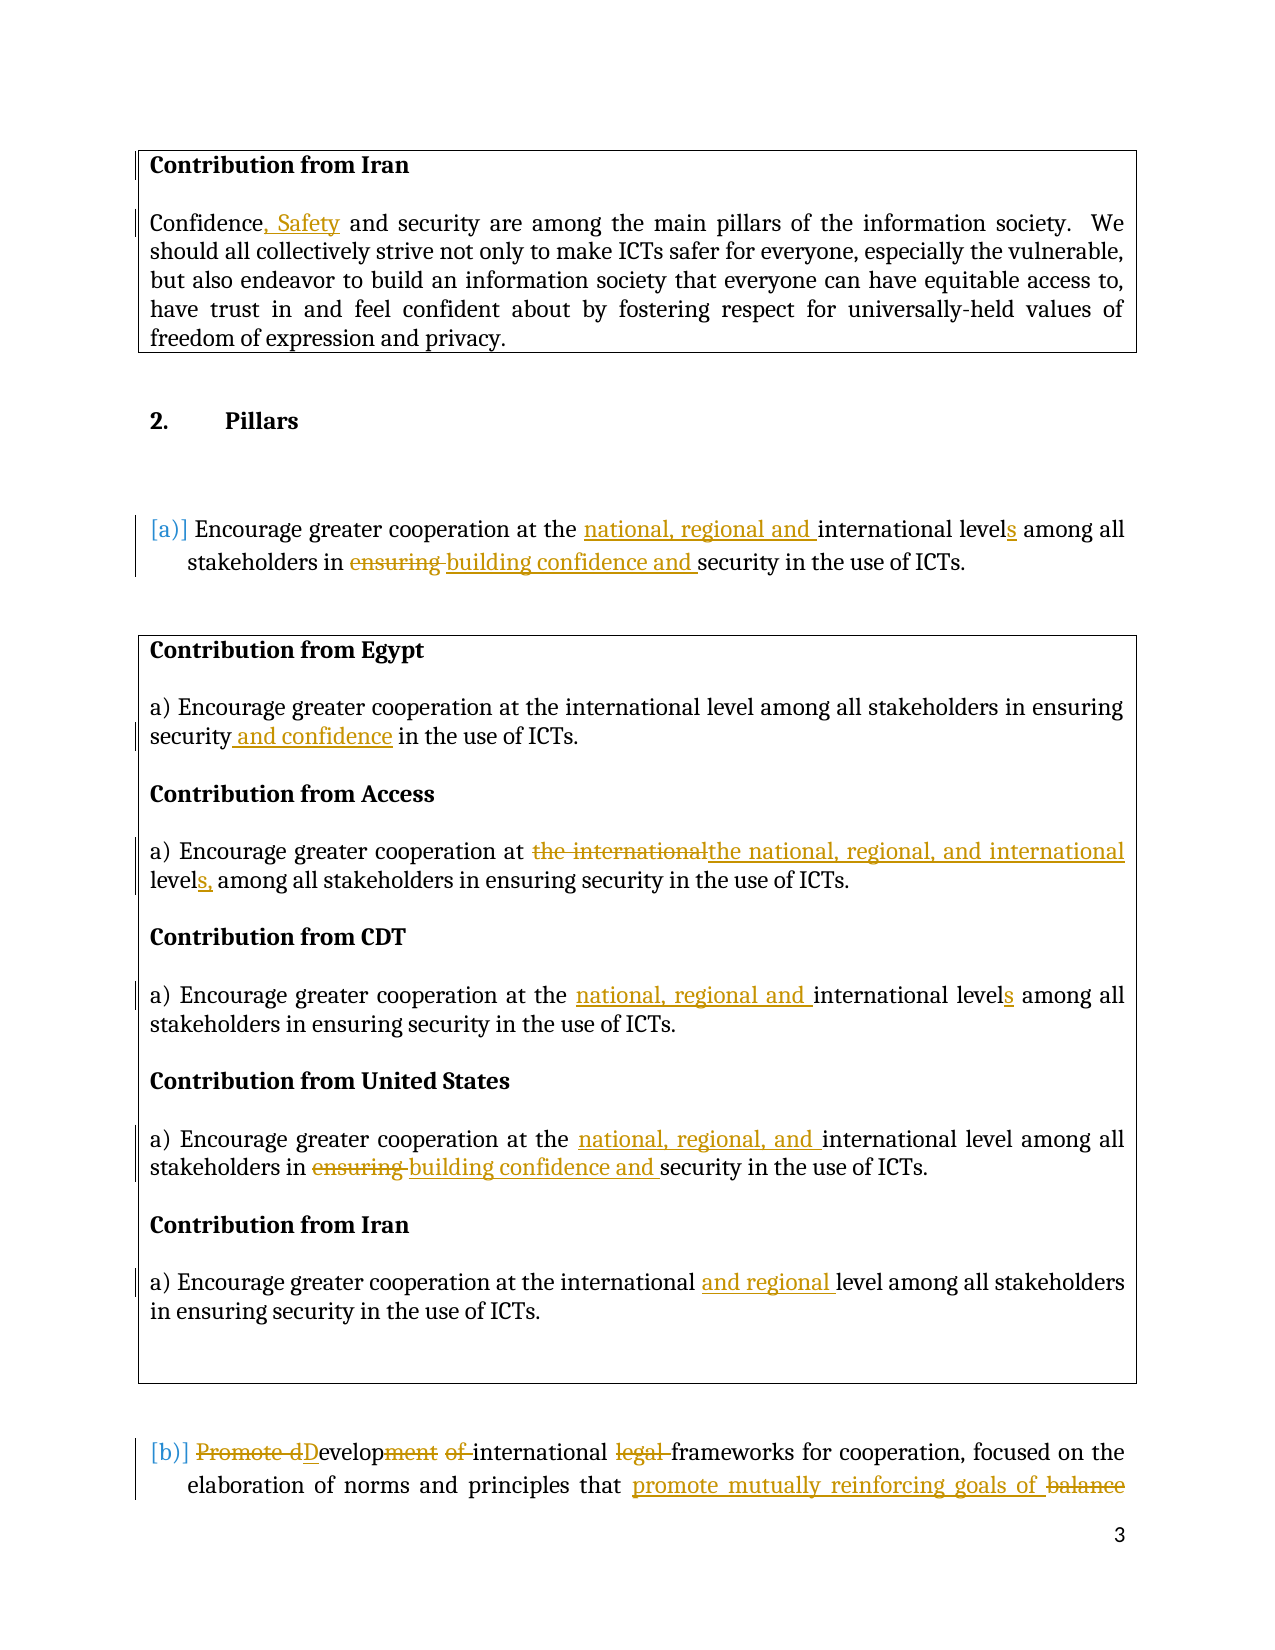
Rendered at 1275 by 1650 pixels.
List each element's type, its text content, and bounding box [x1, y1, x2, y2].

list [150, 1438, 1125, 1500]
list Encourage greater cooperation at the international level among all stakeholders in security in the use of ICTs. [150, 515, 1125, 577]
table_header Contribution from Egypt a) Encourage greater cooperation at the international level among all stakeholders in ensuring security in the use of ICTs. Contribution from Access a) Encourage greater cooperation at level among all stakeholders in ensuring security in the use of ICTs. Contribution from CDT a) Encourage greater cooperation at the international level among all stakeholders in ensuring security in the use of ICTs. Contribution from United States a) Encourage greater cooperation at the international level among all stakeholders in security in the use of ICTs. Contribution from Iran a) Encourage greater cooperation at the international level among all stakeholders in ensuring security in the use of ICTs. [139, 636, 1136, 1383]
text 2. Pillars [150, 407, 1125, 436]
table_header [139, 151, 1136, 352]
